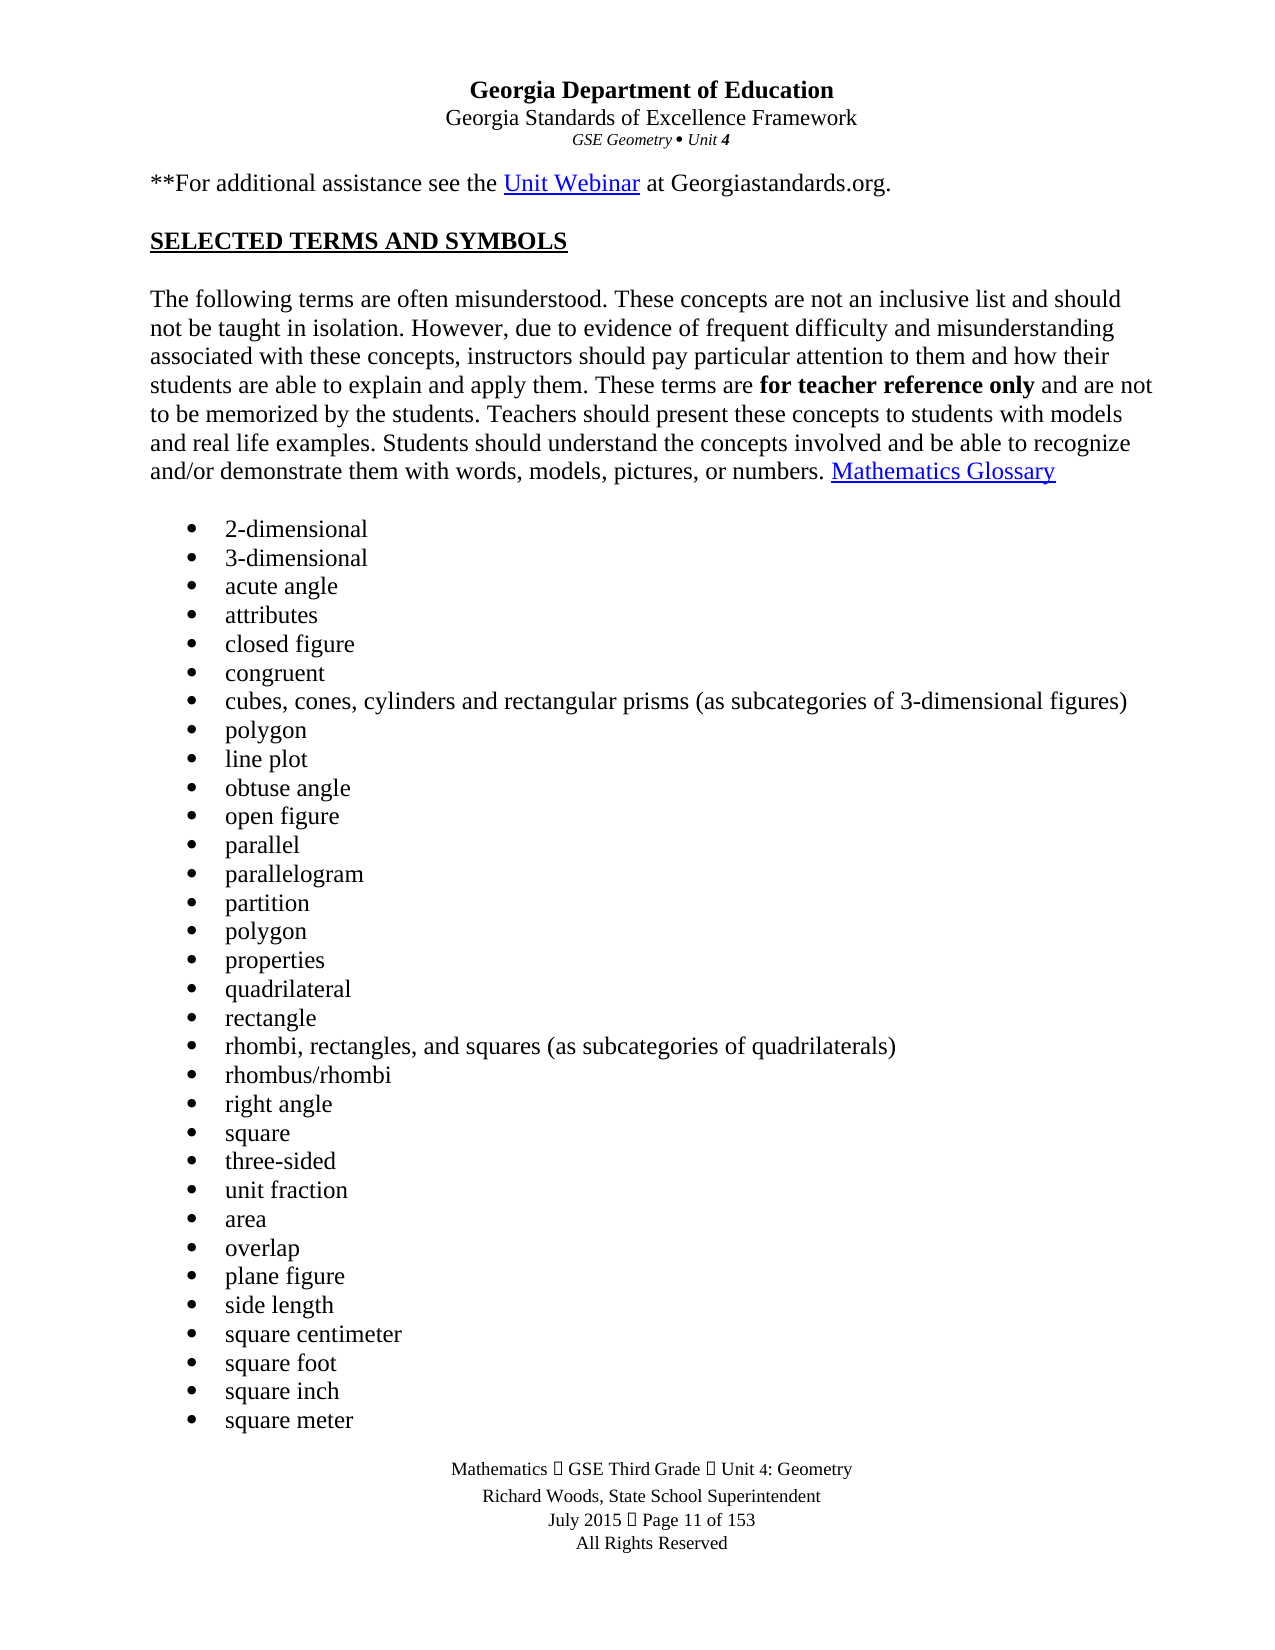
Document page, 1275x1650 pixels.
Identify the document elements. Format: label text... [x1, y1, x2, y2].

list properties [187, 945, 1153, 974]
list congruent [187, 658, 1153, 686]
list quadrilateral [187, 974, 1153, 1003]
text The following terms are often misunderstood. These concepts are not an inclusive list and should not be taught in isolation. However, due to evidence of frequent difficulty and misunderstanding associated with these concepts, instructors should pay particular attention to them and how their students are able to explain and apply them. These terms are for teacher reference only and are not to be memorized by the students. Teachers should present these concepts to students with models and real life examples. Students should understand the concepts involved and be able to recognize and/or demonstrate them with words, models, pictures, or numbers. Mathematics Glossary [150, 284, 1153, 485]
list attributes [187, 600, 1153, 629]
list overlap [187, 1233, 1108, 1261]
list parallelogram [187, 859, 1153, 888]
list polygon [187, 715, 1153, 744]
list square foot [187, 1348, 1108, 1376]
list side length [187, 1290, 1108, 1319]
list obtuse angle [187, 773, 1153, 801]
list rectangle [187, 1003, 1153, 1031]
text **For additional assistance see the Unit Webinar at Georgiastandards.org. [150, 168, 1153, 197]
list unit fraction [187, 1175, 1153, 1204]
list 2-dimensional [187, 514, 1153, 543]
list area [187, 1204, 1153, 1233]
list square inch [187, 1376, 1108, 1405]
list right angle [187, 1089, 1153, 1118]
list parallel [187, 830, 1153, 859]
list partition [187, 888, 1153, 916]
list line plot [187, 744, 1153, 773]
list rhombus/rhombi [187, 1060, 1153, 1089]
list open figure [187, 801, 1153, 830]
list square meter [187, 1405, 1108, 1434]
list closed figure [187, 629, 1153, 658]
list rhombi, rectangles, and squares (as subcategories of quadrilaterals) [187, 1031, 1153, 1060]
list square centimeter [187, 1319, 1108, 1348]
list acute angle [187, 571, 1153, 600]
text SELECTED TERMS AND SYMBOLS [150, 226, 1153, 255]
list square [187, 1118, 1153, 1146]
list 3-dimensional [187, 543, 1153, 571]
list polygon [187, 916, 1153, 945]
list cubes, cones, cylinders and rectangular prisms (as subcategories of 3-dimensional figures) [187, 686, 1153, 715]
list plane figure [187, 1261, 1108, 1290]
list three-sided [187, 1146, 1153, 1175]
